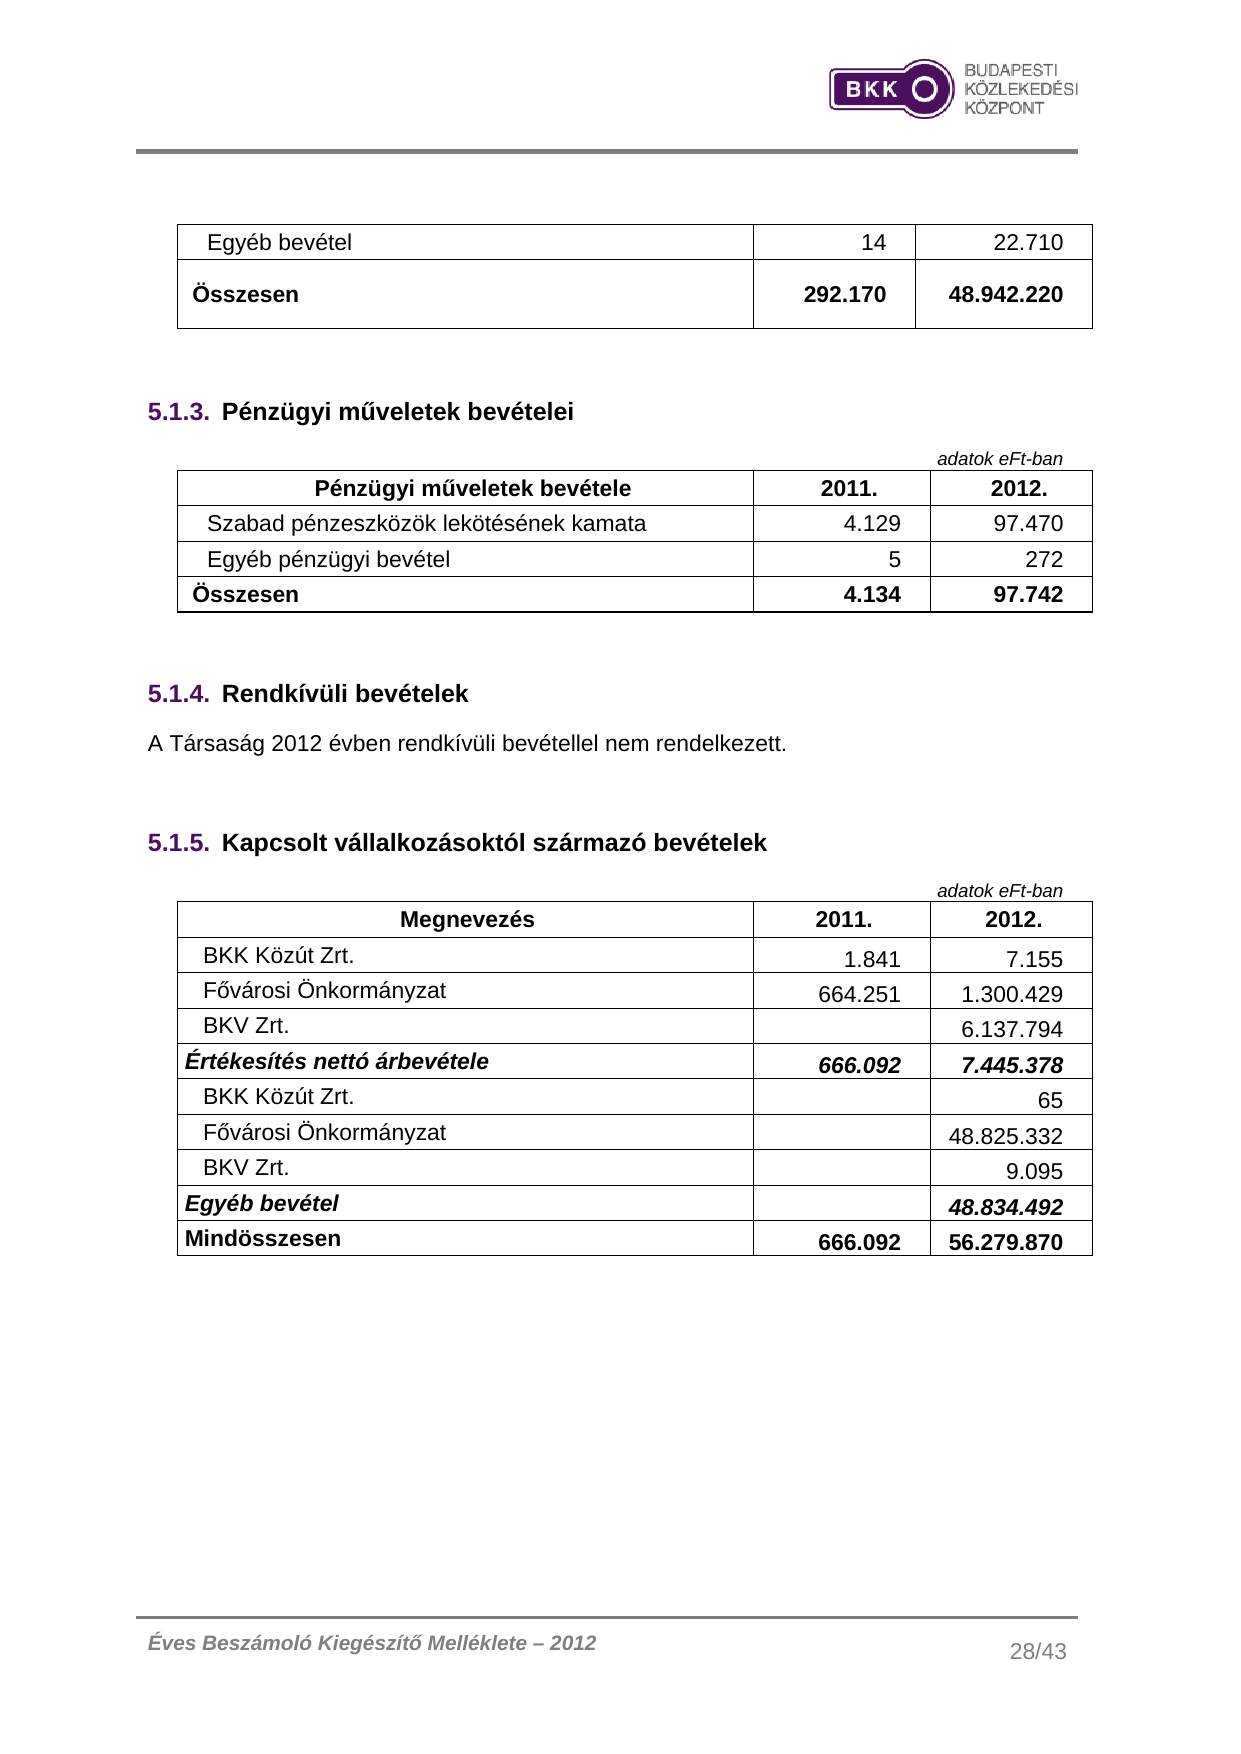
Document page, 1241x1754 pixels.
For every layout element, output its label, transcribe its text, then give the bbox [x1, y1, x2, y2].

subtitle Pénzügyi műveletek bevételei [148, 397, 1092, 426]
table_cell [754, 1150, 930, 1184]
table_cell 97.470 [931, 506, 1092, 541]
subtitle Rendkívüli bevételek [148, 679, 1092, 707]
table_cell Fővárosi Önkormányzat [178, 973, 753, 1007]
table_cell Fővárosi Önkormányzat [178, 1115, 753, 1149]
table_cell Értékesítés nettó árbevétele [178, 1044, 753, 1078]
table_cell BKV Zrt. [178, 1009, 753, 1043]
table_cell 6.137.794 [931, 1009, 1092, 1043]
table_cell [754, 1115, 930, 1149]
table_header 2011. [754, 902, 930, 937]
table_cell [754, 1186, 930, 1220]
table_cell Mindösszesen [178, 1221, 753, 1255]
table_cell Összesen [178, 577, 753, 611]
table_cell 56.279.870 [931, 1221, 1092, 1255]
text A Társaság 2012 évben rendkívüli bevétellel nem rendelkezett. [148, 730, 1089, 757]
table_cell 65 [931, 1079, 1092, 1114]
table_cell 5 [754, 542, 930, 576]
table_cell Összesen [178, 260, 753, 328]
table_cell Egyéb bevétel [178, 1186, 753, 1220]
picture [828, 56, 1080, 121]
table_cell 666.092 [754, 1221, 930, 1255]
table_cell Egyéb bevétel [178, 225, 753, 259]
table_cell 9.095 [931, 1150, 1092, 1184]
table_cell 48.834.492 [931, 1186, 1092, 1220]
table_cell 292.170 [754, 260, 915, 328]
table_cell 7.155 [931, 938, 1092, 972]
table_cell 48.942.220 [916, 260, 1092, 328]
table_cell 666.092 [754, 1044, 930, 1078]
table_cell [754, 1009, 930, 1043]
table_header Pénzügyi műveletek bevétele [178, 471, 753, 505]
table_cell BKK Közút Zrt. [178, 938, 753, 972]
table_header 2012. [931, 471, 1092, 505]
text adatok eFt-ban [207, 879, 1063, 901]
table_cell BKK Közút Zrt. [178, 1079, 753, 1114]
table_cell 22.710 [916, 225, 1092, 259]
table_cell 664.251 [754, 973, 930, 1007]
table_cell 1.300.429 [931, 973, 1092, 1007]
table_cell 97.742 [931, 577, 1092, 611]
table_cell BKV Zrt. [178, 1150, 753, 1184]
subtitle Kapcsolt vállalkozásoktól származó bevételek [148, 828, 1092, 857]
table_cell Szabad pénzeszközök lekötésének kamata [178, 506, 753, 541]
table_header 2012. [931, 902, 1092, 937]
table_cell 4.134 [754, 577, 930, 611]
table_cell 48.825.332 [931, 1115, 1092, 1149]
table_cell Egyéb pénzügyi bevétel [178, 542, 753, 576]
table_header Megnevezés [178, 902, 753, 937]
table_cell 14 [754, 225, 915, 259]
text adatok eFt-ban [207, 448, 1063, 470]
table_cell 7.445.378 [931, 1044, 1092, 1078]
table_cell 1.841 [754, 938, 930, 972]
table_cell [754, 1079, 930, 1114]
table_cell 272 [931, 542, 1092, 576]
table_cell 4.129 [754, 506, 930, 541]
table_header 2011. [754, 471, 930, 505]
